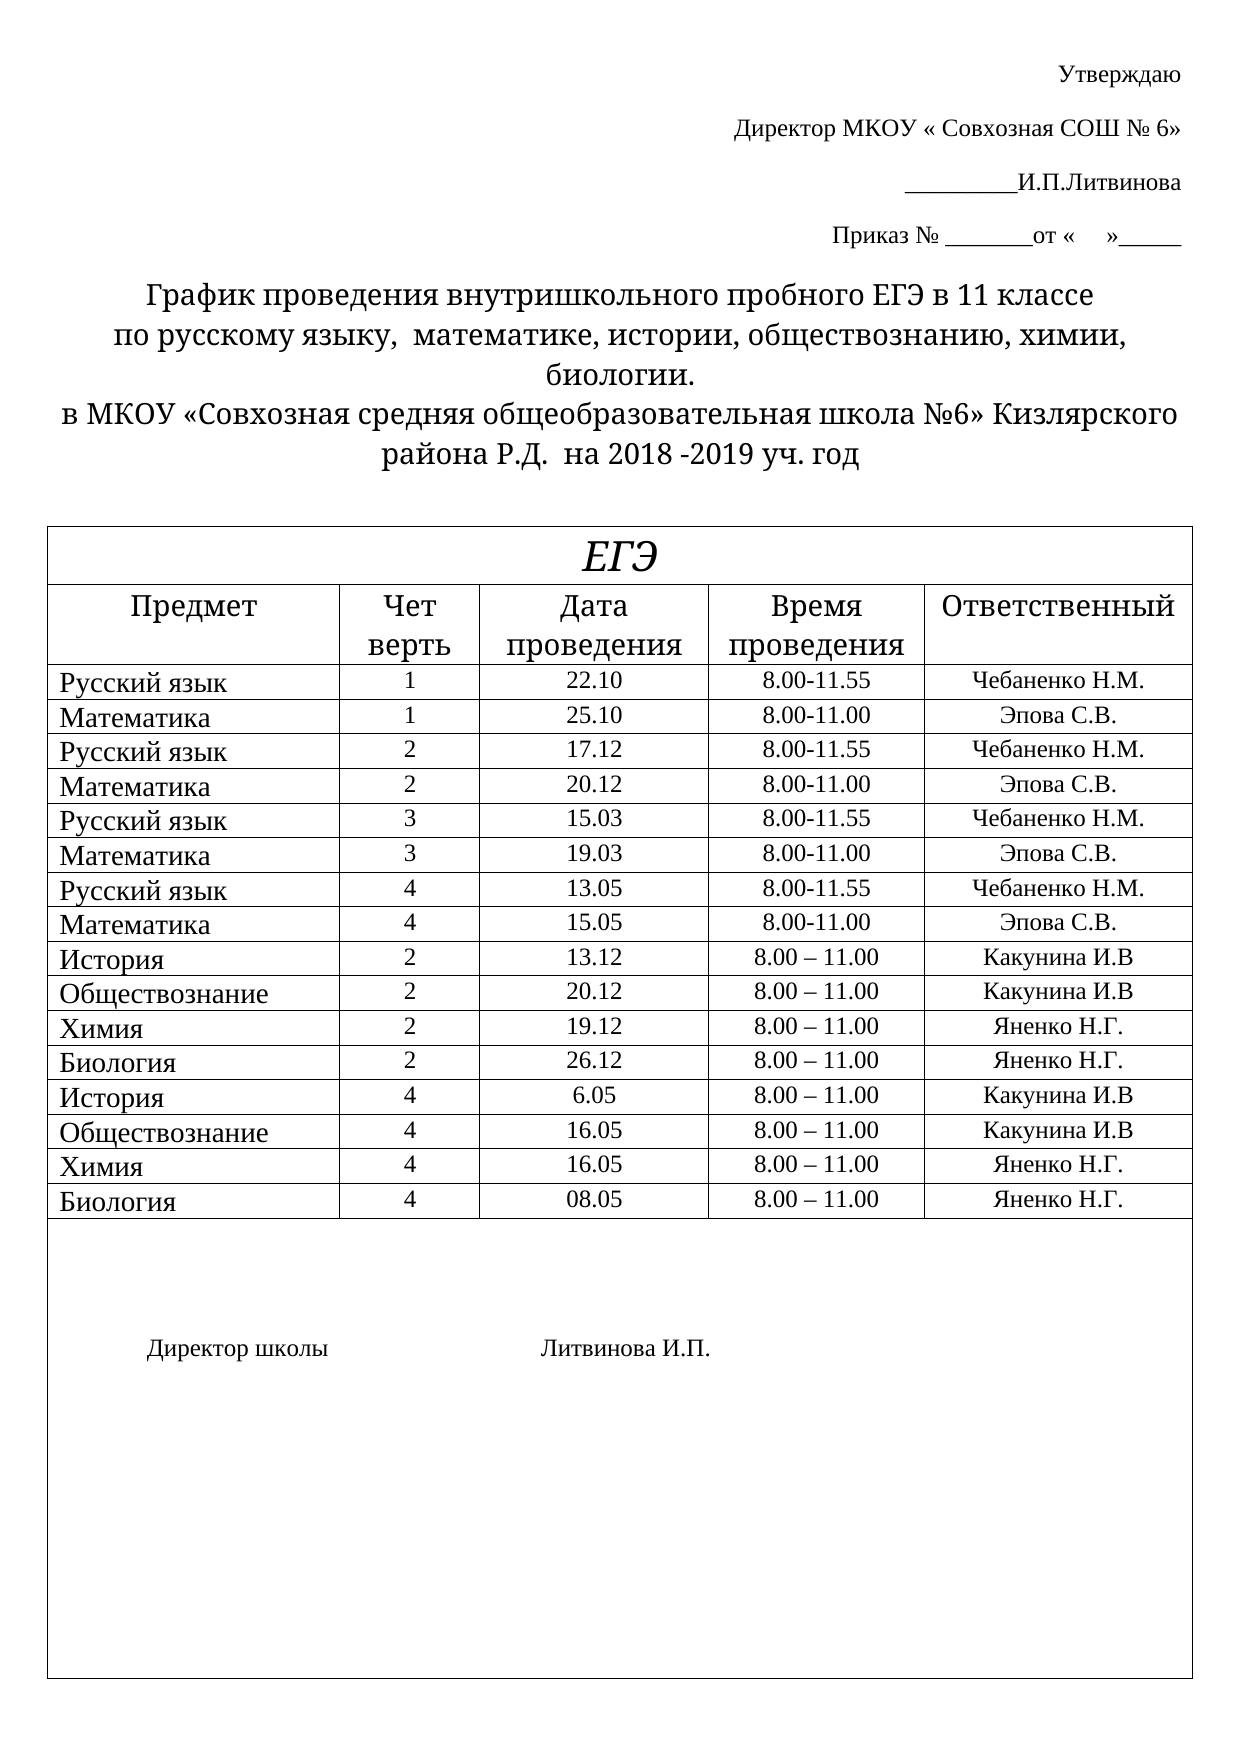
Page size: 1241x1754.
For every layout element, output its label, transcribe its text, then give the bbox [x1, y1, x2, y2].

table_cell 8.00 – 11.00 [709, 1011, 924, 1044]
table_cell 08.05 [480, 1184, 708, 1217]
table_cell 13.12 [480, 942, 708, 975]
table_cell Какунина И.В [925, 1115, 1192, 1148]
table_cell Русский язык [48, 804, 339, 837]
table_cell Обществознание [48, 976, 339, 1010]
table_cell Математика [48, 838, 339, 872]
table_cell Яненко Н.Г. [925, 1149, 1192, 1183]
table_cell Математика [48, 907, 339, 941]
table_cell 3 [340, 838, 479, 872]
table_cell 2 [340, 769, 479, 802]
table_cell 22.10 [480, 665, 708, 699]
table_cell Ответственный [925, 585, 1192, 664]
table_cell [48, 1219, 1192, 1678]
table_cell 8.00-11.00 [709, 700, 924, 733]
table_cell История [48, 1080, 339, 1114]
table_cell Предмет [48, 585, 339, 664]
table_cell 4 [340, 907, 479, 941]
table_cell 3 [340, 804, 479, 837]
text Утверждаю [59, 59, 1181, 88]
table_cell 2 [340, 1011, 479, 1044]
table_cell 8.00 – 11.00 [709, 1184, 924, 1217]
table_cell 8.00 – 11.00 [709, 976, 924, 1010]
text Приказ № _______от « »_____ [59, 221, 1181, 249]
table_cell Эпова С.В. [925, 838, 1192, 872]
table_cell 4 [340, 1115, 479, 1148]
table_cell Чебаненко Н.М. [925, 804, 1192, 837]
table_cell Дата проведения [480, 585, 708, 664]
table_cell Русский язык [48, 873, 339, 906]
table_cell Чебаненко Н.М. [925, 665, 1192, 699]
table_cell Обществознание [48, 1115, 339, 1148]
table_cell Какунина И.В [925, 976, 1192, 1010]
table_cell 8.00-11.00 [709, 769, 924, 802]
table_cell 4 [340, 1184, 479, 1217]
text в МКОУ «Совхозная средняя общеобразовательная школа №6» Кизлярского района Р.Д. на 2018 -2019 уч. год [59, 393, 1181, 473]
table_cell Математика [48, 700, 339, 733]
table_cell Какунина И.В [925, 1080, 1192, 1114]
table_cell 4 [340, 1149, 479, 1183]
table_cell Эпова С.В. [925, 700, 1192, 733]
table_cell Биология [48, 1046, 339, 1079]
table_cell Яненко Н.Г. [925, 1046, 1192, 1079]
table_cell 8.00-11.55 [709, 665, 924, 699]
table_cell Чебаненко Н.М. [925, 873, 1192, 906]
table_cell 25.10 [480, 700, 708, 733]
table_cell Какунина И.В [925, 942, 1192, 975]
table_cell Математика [48, 769, 339, 802]
table_cell 16.05 [480, 1115, 708, 1148]
table_cell Русский язык [48, 665, 339, 699]
table_cell 2 [340, 734, 479, 768]
table_header ЕГЭ [48, 527, 1192, 584]
table_cell Химия [48, 1011, 339, 1044]
table_cell 20.12 [480, 976, 708, 1010]
table_cell Время проведения [709, 585, 924, 664]
table_cell 8.00-11.55 [709, 873, 924, 906]
table_cell 15.03 [480, 804, 708, 837]
table_cell 19.12 [480, 1011, 708, 1044]
table_cell Эпова С.В. [925, 769, 1192, 802]
table_cell 6.05 [480, 1080, 708, 1114]
table_cell 16.05 [480, 1149, 708, 1183]
table_cell 13.05 [480, 873, 708, 906]
table_cell 8.00 – 11.00 [709, 1080, 924, 1114]
table_cell 20.12 [480, 769, 708, 802]
table_cell Эпова С.В. [925, 907, 1192, 941]
table_cell Чебаненко Н.М. [925, 734, 1192, 768]
text Директор МКОУ « Совхозная СОШ № 6» [59, 113, 1181, 142]
table_cell 26.12 [480, 1046, 708, 1079]
table_cell Биология [48, 1184, 339, 1217]
text по русскому языку, математике, истории, обществознанию, химии, биологии. [59, 314, 1181, 393]
table_cell 8.00-11.00 [709, 838, 924, 872]
table_cell 8.00 – 11.00 [709, 1115, 924, 1148]
table_cell 2 [340, 976, 479, 1010]
table_cell 19.03 [480, 838, 708, 872]
text _________И.П.Литвинова [59, 167, 1181, 196]
table_cell Яненко Н.Г. [925, 1184, 1192, 1217]
table_cell 17.12 [480, 734, 708, 768]
table_cell 8.00-11.00 [709, 907, 924, 941]
table_cell 8.00 – 11.00 [709, 1149, 924, 1183]
table_cell 2 [340, 1046, 479, 1079]
table_cell 8.00 – 11.00 [709, 1046, 924, 1079]
table_cell Русский язык [48, 734, 339, 768]
table_cell 8.00-11.55 [709, 804, 924, 837]
table_cell История [48, 942, 339, 975]
table_cell 8.00-11.55 [709, 734, 924, 768]
table_cell Яненко Н.Г. [925, 1011, 1192, 1044]
table_cell 2 [340, 942, 479, 975]
table_cell 4 [340, 1080, 479, 1114]
text График проведения внутришкольного пробного ЕГЭ в 11 классе [59, 274, 1181, 314]
table_cell 8.00 – 11.00 [709, 942, 924, 975]
table_cell Химия [48, 1149, 339, 1183]
table_cell 1 [340, 700, 479, 733]
table_cell 15.05 [480, 907, 708, 941]
table_cell 4 [340, 873, 479, 906]
table_cell Чет верть [340, 585, 479, 664]
table_cell 1 [340, 665, 479, 699]
